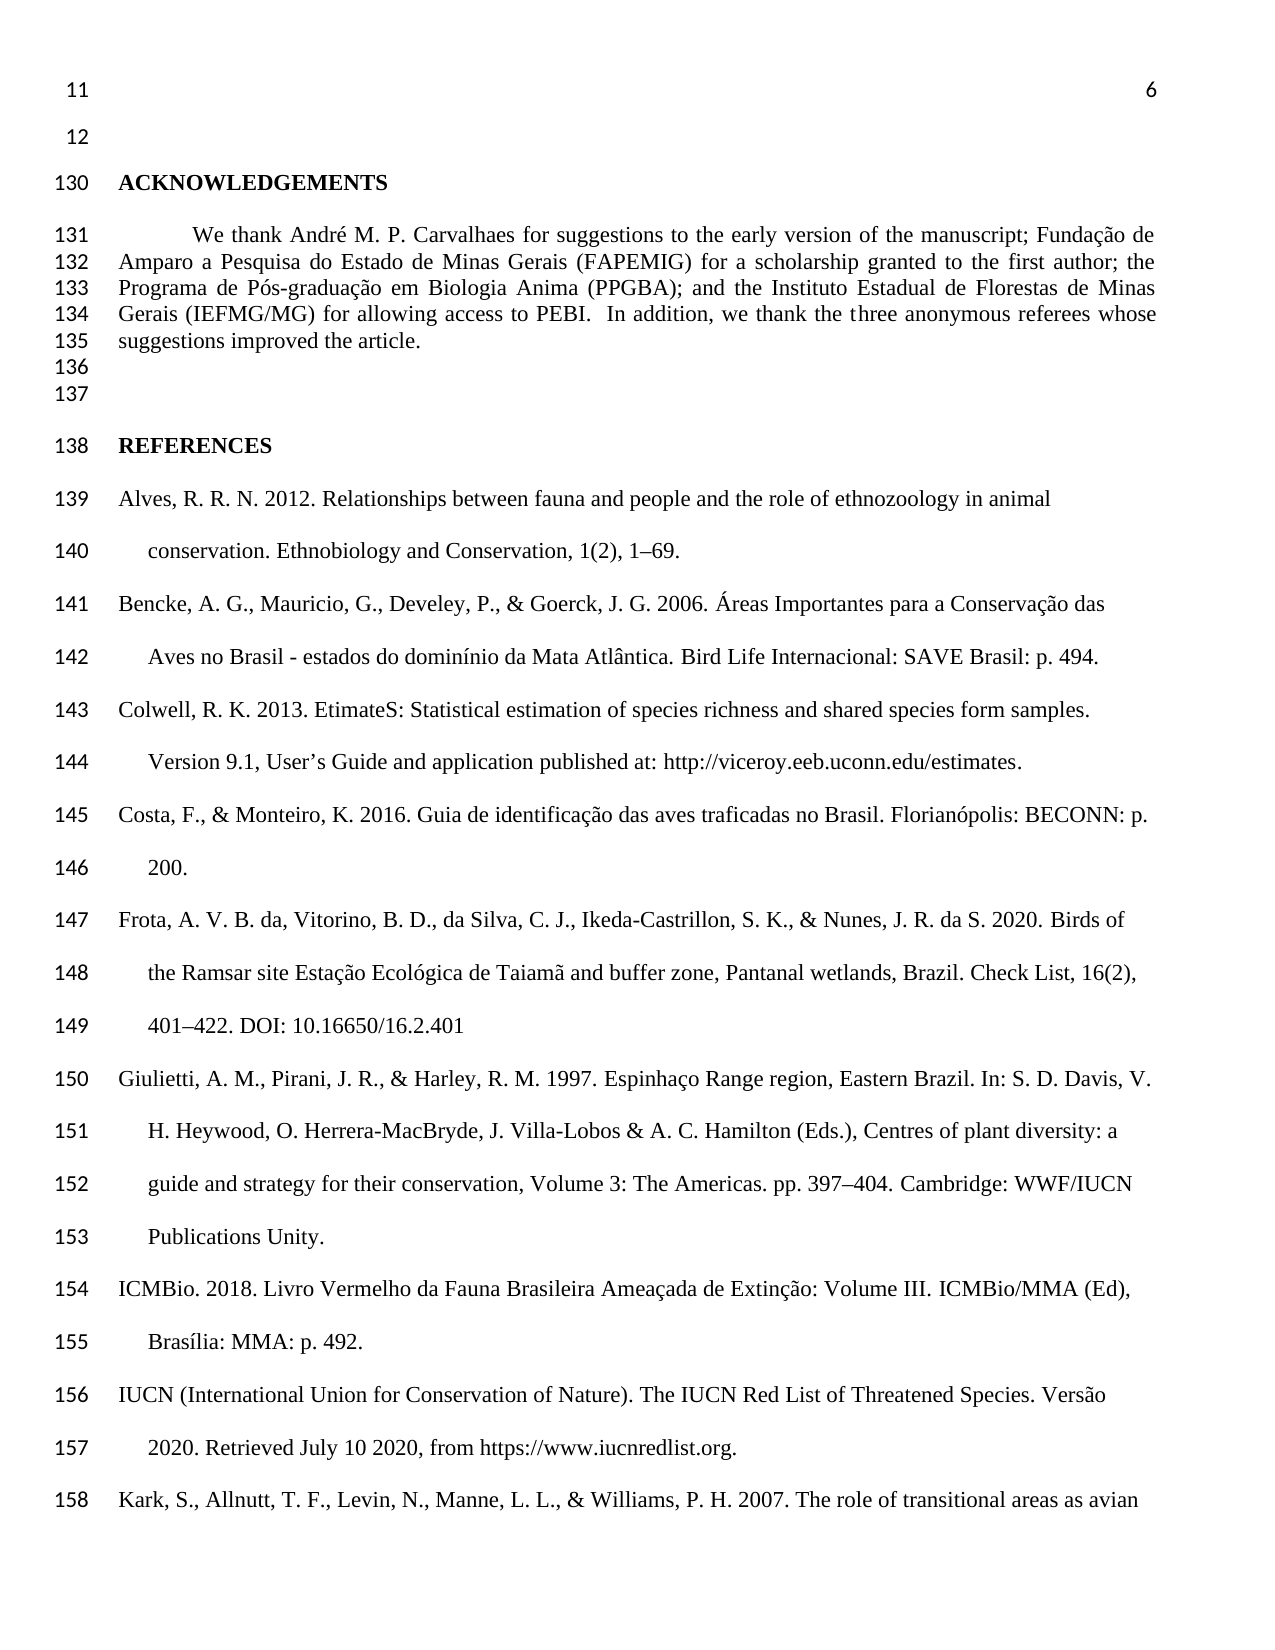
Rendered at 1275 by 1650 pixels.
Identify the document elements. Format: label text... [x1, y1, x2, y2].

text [118, 1486, 1157, 1513]
text Bencke, A. G., Mauricio, G., Develey, P., & Goerck, J. G. 2006. Áreas Importantes para a Conservação das Aves no Brasil - estados do dominínio da Mata Atlântica. Bird Life Internacional: SAVE Brasil: p. 494. [118, 590, 1157, 669]
text Alves, R. R. N. 2012. Relationships between fauna and people and the role of ethnozoology in animal conservation. Ethnobiology and Conservation, 1(2), 1–69. [118, 485, 1157, 564]
text Frota, A. V. B. da, Vitorino, B. D., da Silva, C. J., Ikeda-Castrillon, S. K., & Nunes, J. R. da S. 2020. Birds of the Ramsar site Estação Ecológica de Taiamã and buffer zone, Pantanal wetlands, Brazil. Check List, 16(2), 401–422. DOI: 10.16650/16.2.401 [118, 907, 1157, 1038]
text ACKNOWLEDGEMENTS [118, 169, 1157, 195]
text ICMBio. 2018. Livro Vermelho da Fauna Brasileira Ameaçada de Extinção: Volume III. ICMBio/MMA (Ed), Brasília: MMA: p. 492. [118, 1276, 1157, 1354]
text Costa, F., & Monteiro, K. 2016. Guia de identificação das aves traficadas no Brasil. Florianópolis: BECONN: p. 200. [118, 801, 1157, 880]
text IUCN (International Union for Conservation of Nature). The IUCN Red List of Threatened Species. Versão 2020. Retrieved July 10 2020, from https://www.iucnredlist.org. [118, 1381, 1157, 1460]
text REFERENCES [118, 432, 1157, 458]
text Colwell, R. K. 2013. EtimateS: Statistical estimation of species richness and shared species form samples. Version 9.1, User’s Guide and application published at: http://viceroy.eeb.uconn.edu/estimates. [118, 696, 1157, 775]
text We thank André M. P. Carvalhaes for suggestions to the early version of the manuscript; Fundação de Amparo a Pesquisa do Estado de Minas Gerais (FAPEMIG) for a scholarship granted to the first author; the Programa de Pós-graduação em Biologia Anima (PPGBA); and the Instituto Estadual de Florestas de Minas Gerais (IEFMG/MG) for allowing access to PEBI. In addition, we thank the t anonymous referees whose suggestions improved the article. [118, 221, 1157, 353]
text Giulietti, A. M., Pirani, J. R., & Harley, R. M. 1997. Espinhaço Range region, Eastern Brazil. In: S. D. Davis, V. H. Heywood, O. Herrera-MacBryde, J. Villa-Lobos & A. C. Hamilton (Eds.), Centres of plant diversity: a guide and strategy for their conservation, Volume 3: The Americas. pp. 397–404. Cambridge: WWF/IUCN Publications Unity. [118, 1065, 1157, 1249]
